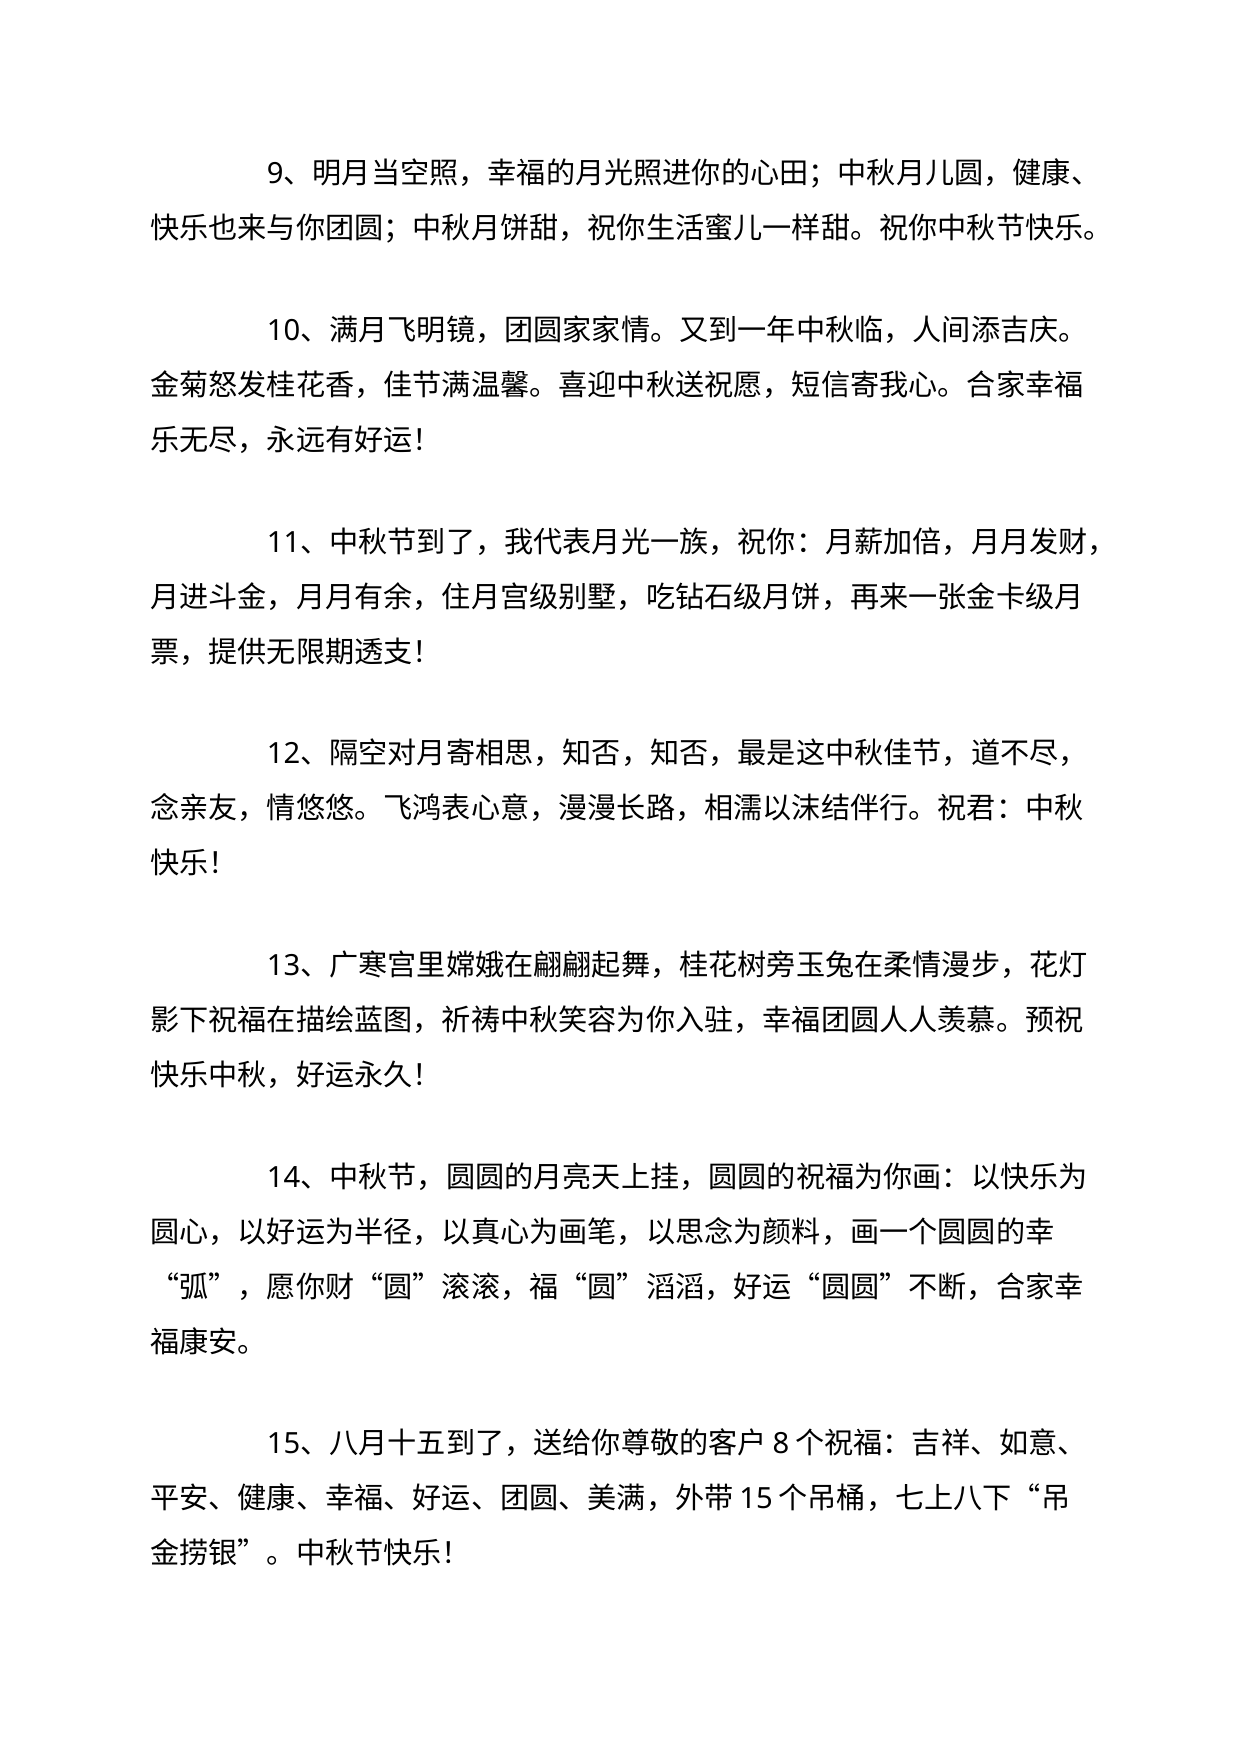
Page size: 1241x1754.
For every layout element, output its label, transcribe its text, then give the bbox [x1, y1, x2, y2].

text 12、隔空对月寄相思，知否，知否，最是这中秋佳节，道不尽，念亲友，情悠悠。飞鸿表心意，漫漫长路，相濡以沫结伴行。祝君：中秋快乐！ [150, 730, 1090, 882]
text 9、明月当空照，幸福的月光照进你的心田；中秋月儿圆，健康、快乐也来与你团圆；中秋月饼甜，祝你生活蜜儿一样甜。祝你中秋节快乐。 [150, 150, 1090, 247]
text 11、中秋节到了，我代表月光一族，祝你：月薪加倍，月月发财，月进斗金，月月有余，住月宫级别墅，吃钻石级月饼，再来一张金卡级月票，提供无限期透支！ [150, 518, 1090, 671]
text 15、八月十五到了，送给你尊敬的客户8个祝福：吉祥、如意、平安、健康、幸福、好运、团圆、美满，外带15个吊桶，七上八下“吊金捞银”。中秋节快乐！ [150, 1420, 1090, 1572]
text 10、满月飞明镜，团圆家家情。又到一年中秋临，人间添吉庆。金菊怒发桂花香，佳节满温馨。喜迎中秋送祝愿，短信寄我心。合家幸福乐无尽，永远有好运！ [150, 307, 1090, 459]
text 13、广寒宫里嫦娥在翩翩起舞，桂花树旁玉兔在柔情漫步，花灯影下祝福在描绘蓝图，祈祷中秋笑容为你入驻，幸福团圆人人羡慕。预祝快乐中秋，好运永久！ [150, 942, 1090, 1094]
text 14、中秋节，圆圆的月亮天上挂，圆圆的祝福为你画：以快乐为圆心，以好运为半径，以真心为画笔，以思念为颜料，画一个圆圆的幸“弧”，愿你财“圆”滚滚，福“圆”滔滔，好运“圆圆”不断，合家幸福康安。 [150, 1153, 1090, 1361]
